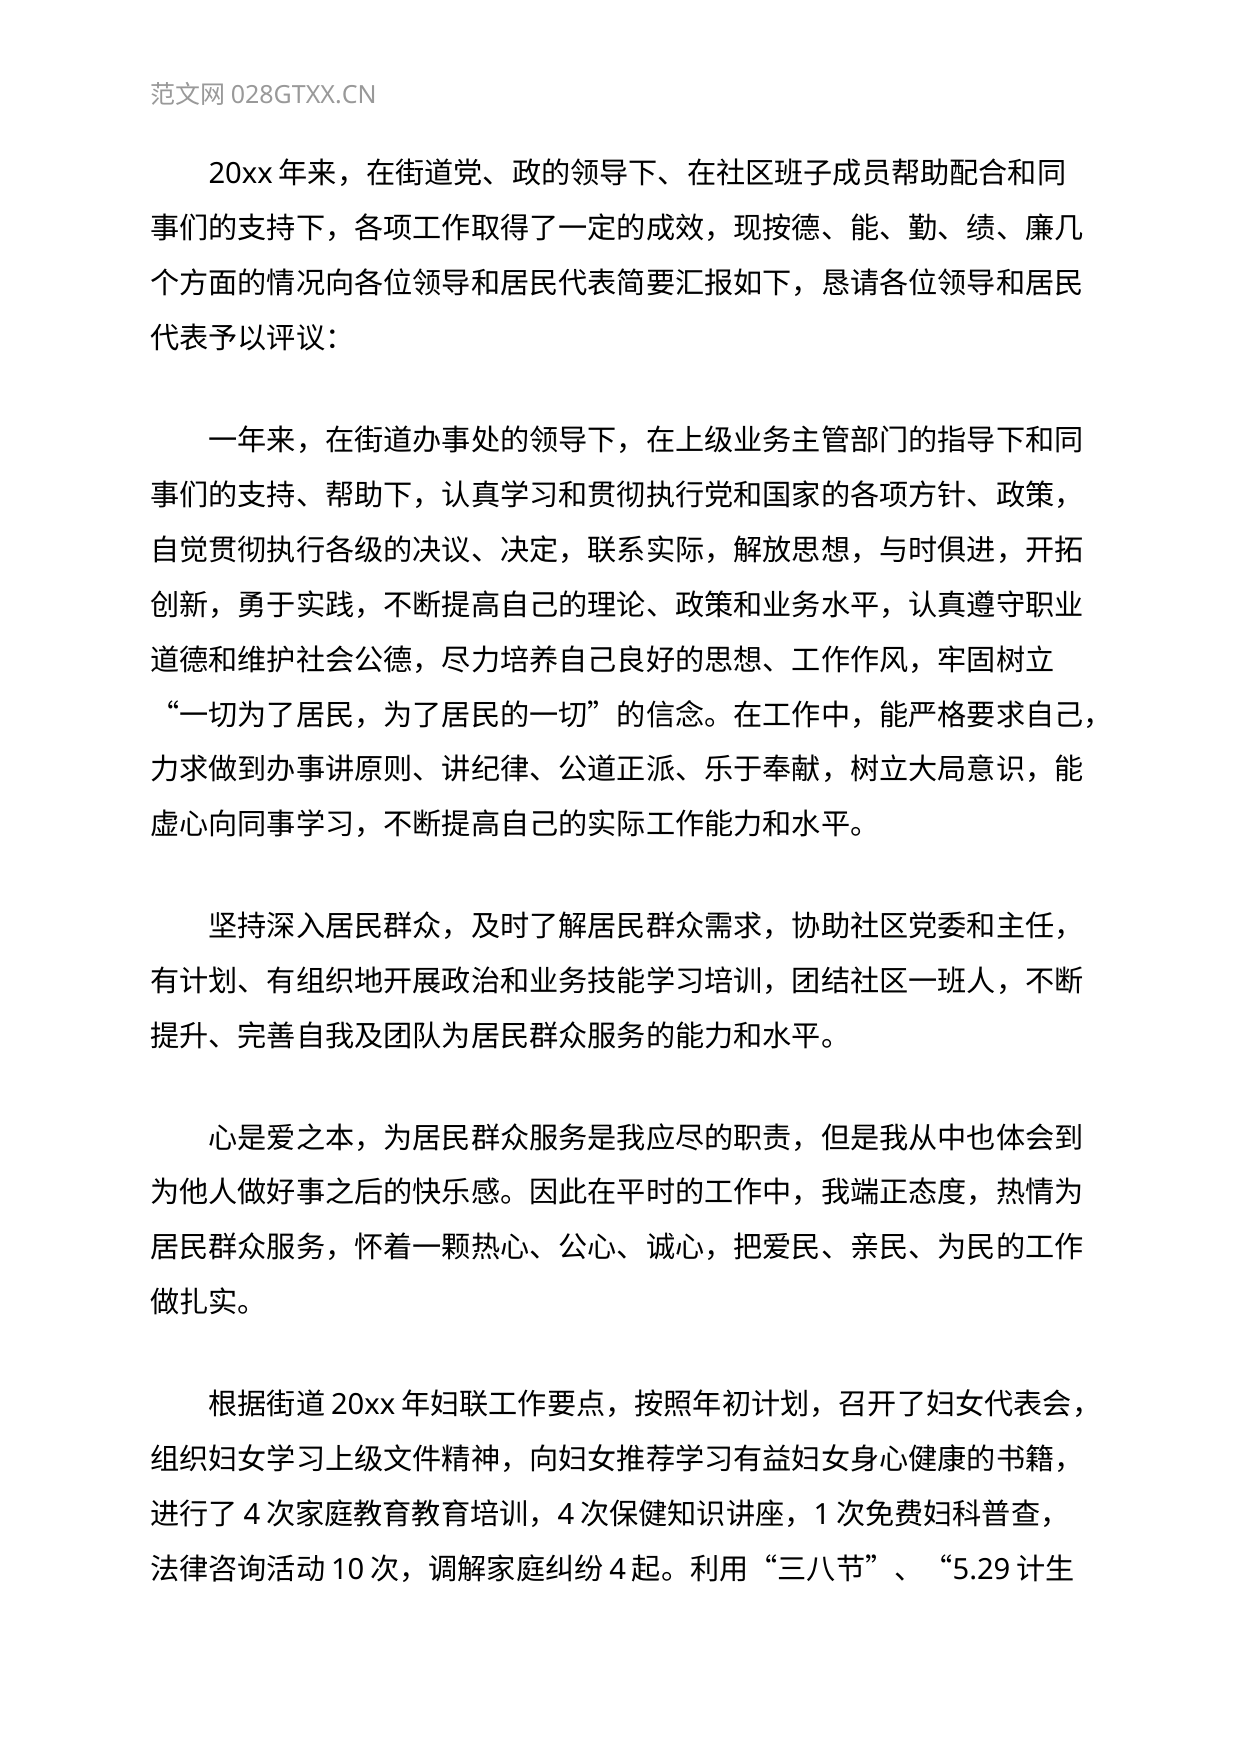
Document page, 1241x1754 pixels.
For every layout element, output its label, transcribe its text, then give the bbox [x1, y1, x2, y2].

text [150, 1381, 1090, 1588]
text 20xx年来，在街道党、政的领导下、在社区班子成员帮助配合和同事们的支持下，各项工作取得了一定的成效，现按德、能、勤、绩、廉几个方面的情况向各位领导和居民代表简要汇报如下，恳请各位领导和居民代表予以评议： [150, 150, 1090, 357]
text 坚持深入居民群众，及时了解居民群众需求，协助社区党委和主任，有计划、有组织地开展政治和业务技能学习培训，团结社区一班人，不断提升、完善自我及团队为居民群众服务的能力和水平。 [150, 903, 1090, 1055]
text 心是爱之本，为居民群众服务是我应尽的职责，但是我从中也体会到为他人做好事之后的快乐感。因此在平时的工作中，我端正态度，热情为居民群众服务，怀着一颗热心、公心、诚心，把爱民、亲民、为民的工作做扎实。 [150, 1114, 1090, 1321]
text 一年来，在街道办事处的领导下，在上级业务主管部门的指导下和同事们的支持、帮助下，认真学习和贯彻执行党和国家的各项方针、政策，自觉贯彻执行各级的决议、决定，联系实际，解放思想，与时俱进，开拓创新，勇于实践，不断提高自己的理论、政策和业务水平，认真遵守职业道德和维护社会公德，尽力培养自己良好的思想、工作作风，牢固树立“一切为了居民，为了居民的一切”的信念。在工作中，能严格要求自己，力求做到办事讲原则、讲纪律、公道正派、乐于奉献，树立大局意识，能虚心向同事学习，不断提高自己的实际工作能力和水平。 [150, 417, 1090, 843]
